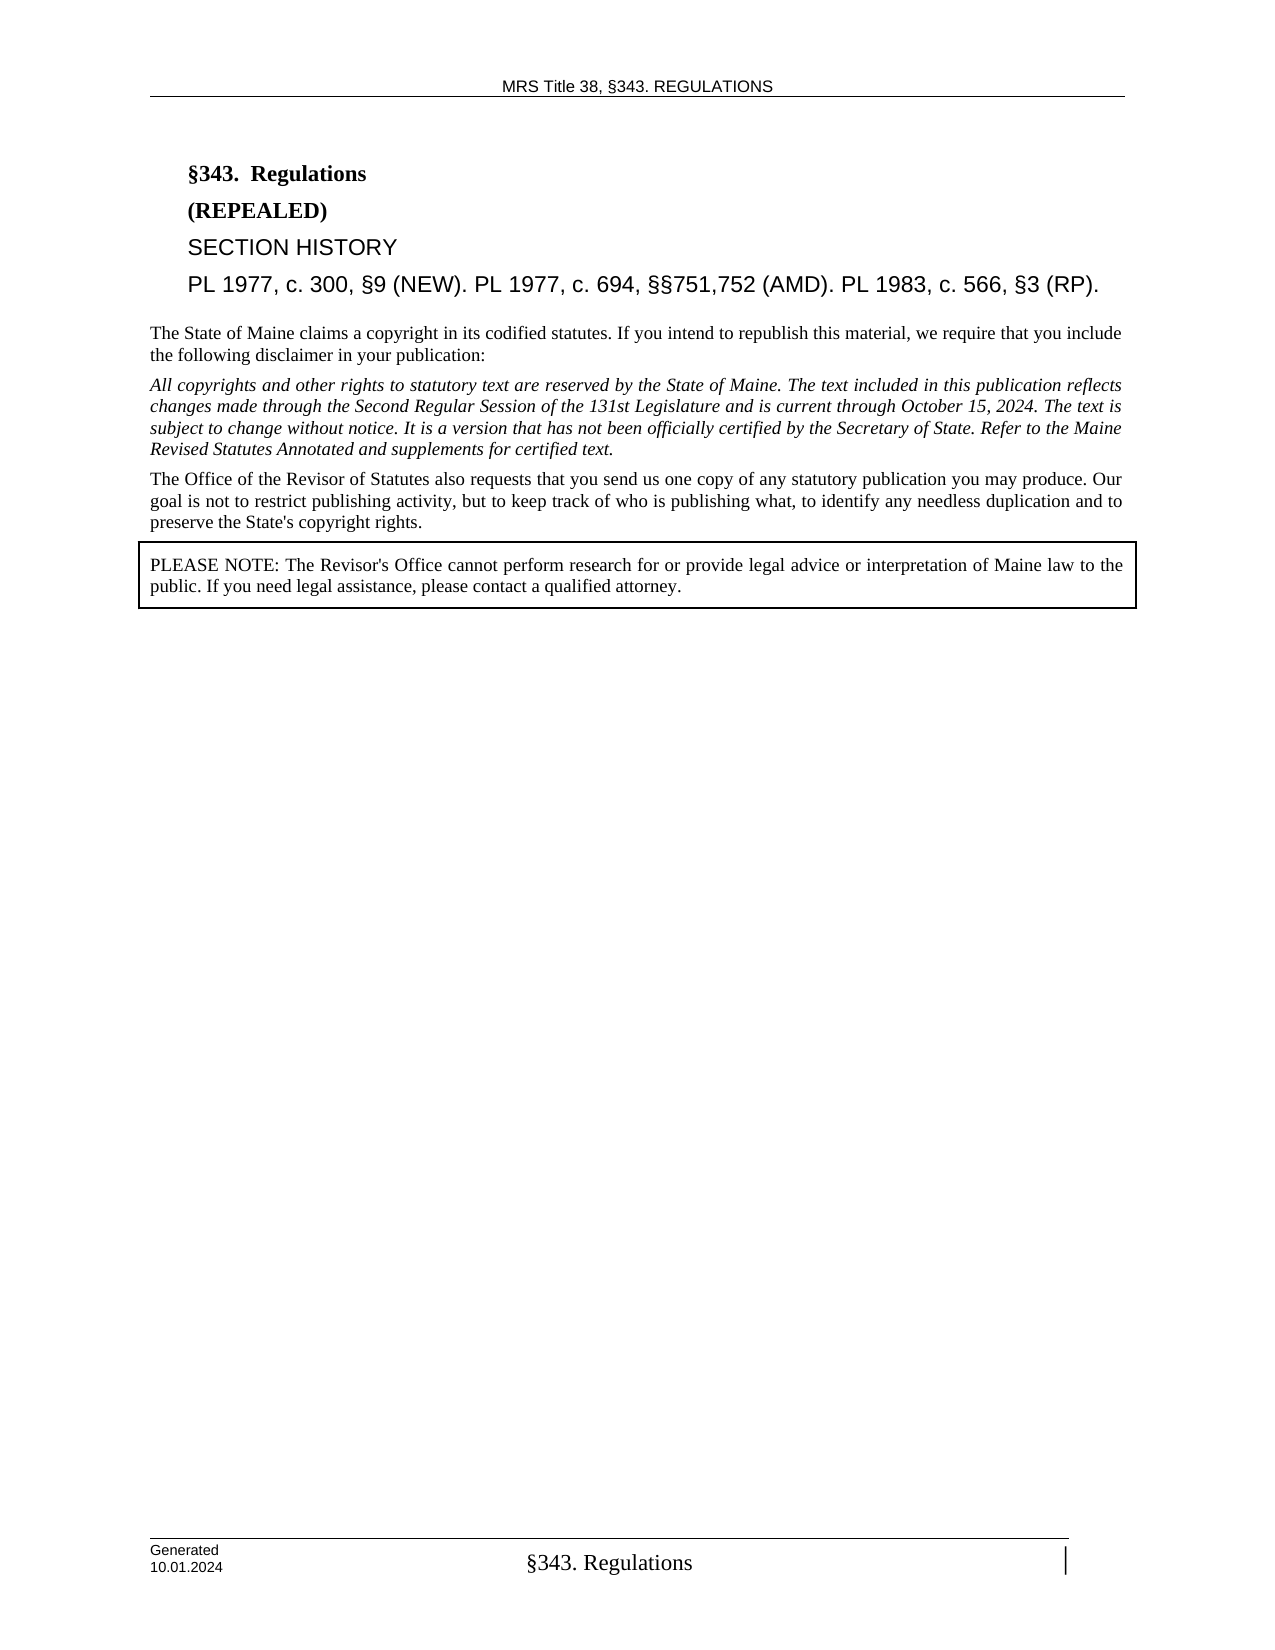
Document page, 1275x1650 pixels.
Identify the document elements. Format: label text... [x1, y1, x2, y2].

text All copyrights and other rights to statutory text are reserved by the State of Maine. The text included in this publication reflects changes made through the Second Regular Session of the 131st Legislature and is current through October 15, 2024 . The text is subject to change without notice. It is a version that has not been officially certified by the Secretary of State. Refer to the Maine Revised Statutes Annotated and supplements for certified text. [150, 373, 1125, 460]
text SECTION HISTORY [187, 234, 1125, 260]
text PLEASE NOTE: The Revisor's Office cannot perform research for or provide legal advice or interpretation of Maine law to the public. If you need legal assistance, please contact a qualified attorney. [140, 543, 1135, 607]
text (REPEALED) [187, 197, 1125, 223]
text §343. Regulations [187, 160, 1125, 187]
text The State of Maine claims a copyright in its codified statutes. If you intend to republish this material, we require that you include the following disclaimer in your publication: [150, 322, 1125, 365]
text The Office of the Revisor of Statutes also requests that you send us one copy of any statutory publication you may produce. Our goal is not to restrict publishing activity, but to keep track of who is publishing what, to identify any needless duplication and to preserve the State's copyright rights. [150, 468, 1125, 533]
text PL 1977, c. 300, §9 (NEW). PL 1977, c. 694, §§751,752 (AMD). PL 1983, c. 566, §3 (RP). [187, 271, 1125, 297]
